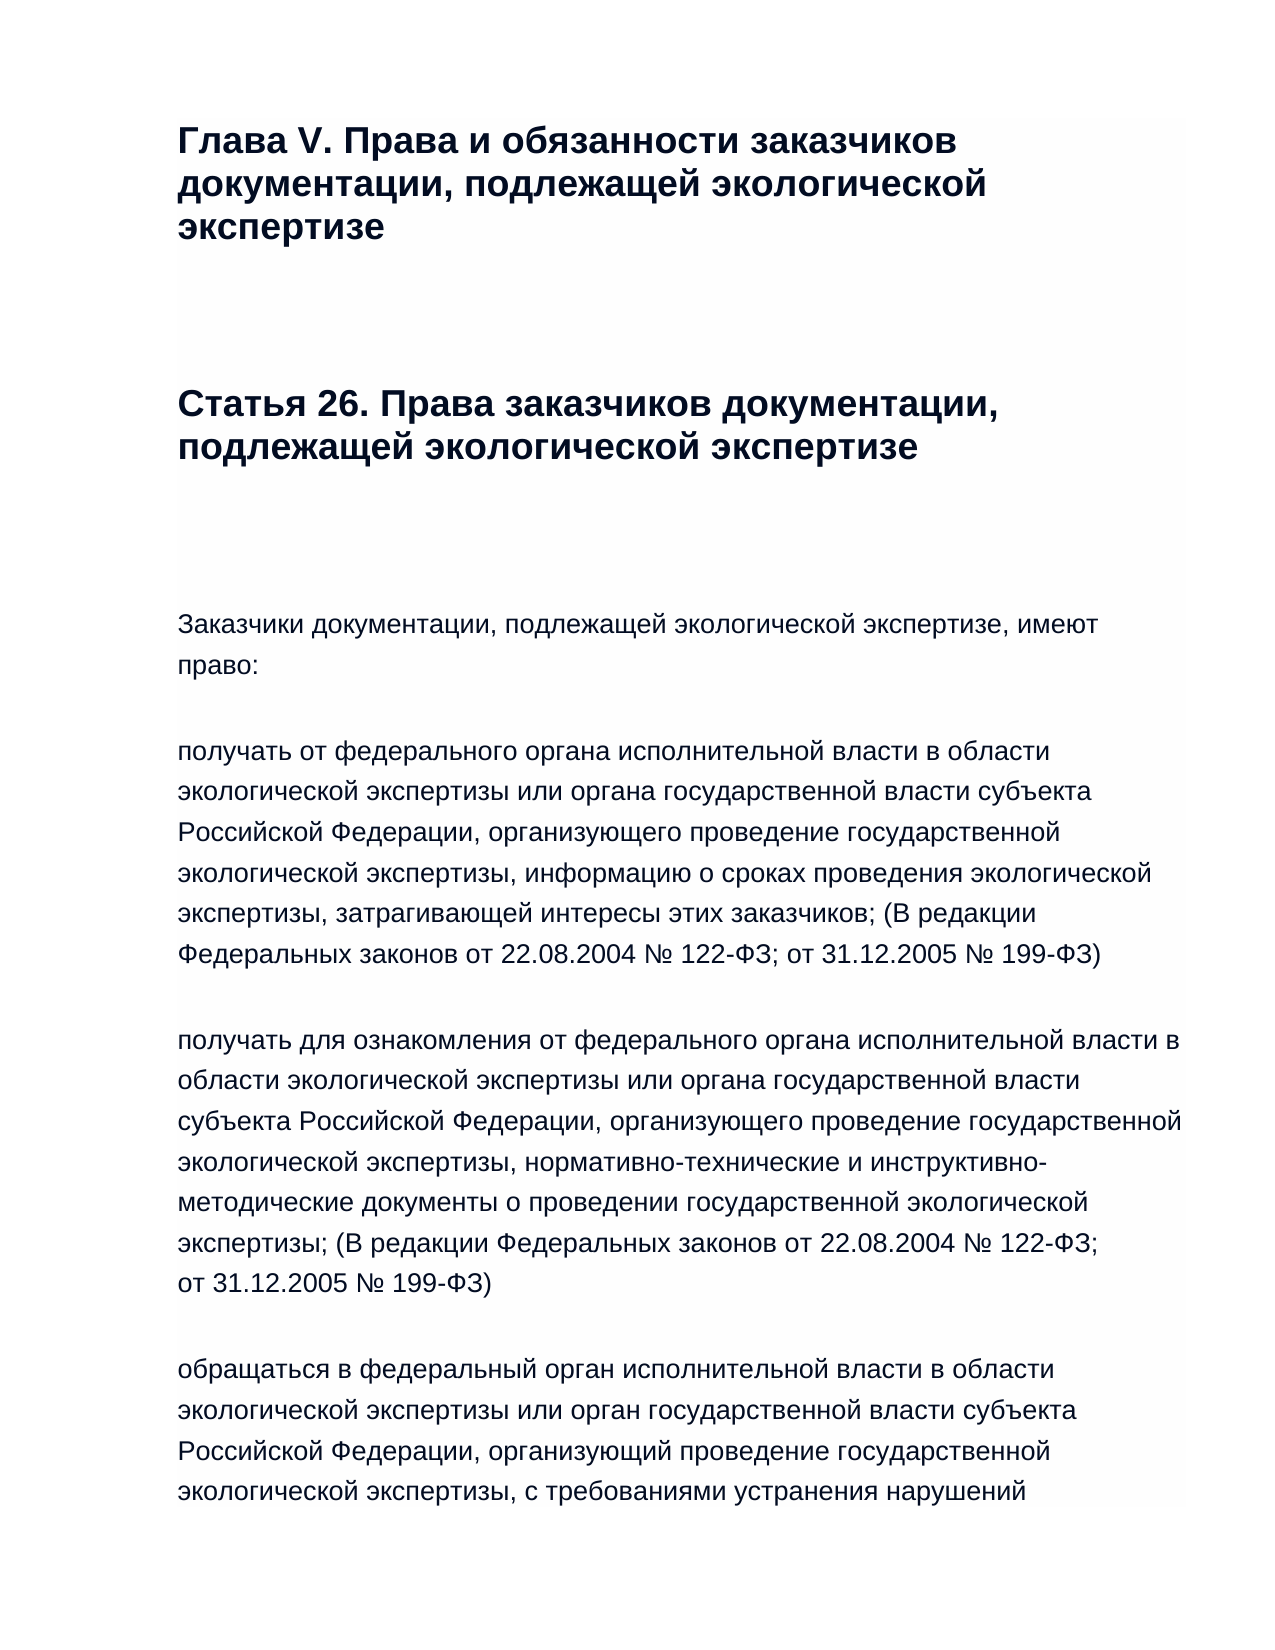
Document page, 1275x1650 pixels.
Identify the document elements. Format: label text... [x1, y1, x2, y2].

text Статья 26. Права заказчиков документации, подлежащей экологической экспертизе [177, 381, 1186, 467]
text получать от федерального органа исполнительной власти в области экологической экспертизы или органа государственной власти субъекта Российской Федерации, организующего проведение государственной экологической экспертизы, информацию о сроках проведения экологической экспертизы, затрагивающей интересы этих заказчиков; (В редакции Федеральных законов от 22.08.2004 № 122-ФЗ; от 31.12.2005 № 199-ФЗ) [177, 725, 1186, 969]
text получать для ознакомления от федерального органа исполнительной власти в области экологической экспертизы или органа государственной власти субъекта Российской Федерации, организующего проведение государственной экологической экспертизы, нормативно-технические и инструктивно-методические документы о проведении государственной экологической экспертизы; (В редакции Федеральных законов от 22.08.2004 № 122-ФЗ; от 31.12.2005 № 199-ФЗ) [177, 1014, 1186, 1299]
text Заказчики документации, подлежащей экологической экспертизе, имеют право: [177, 599, 1186, 680]
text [177, 1344, 1186, 1507]
text Глава V. Права и обязанности заказчиков документации, подлежащей экологической экспертизе [177, 118, 1186, 247]
